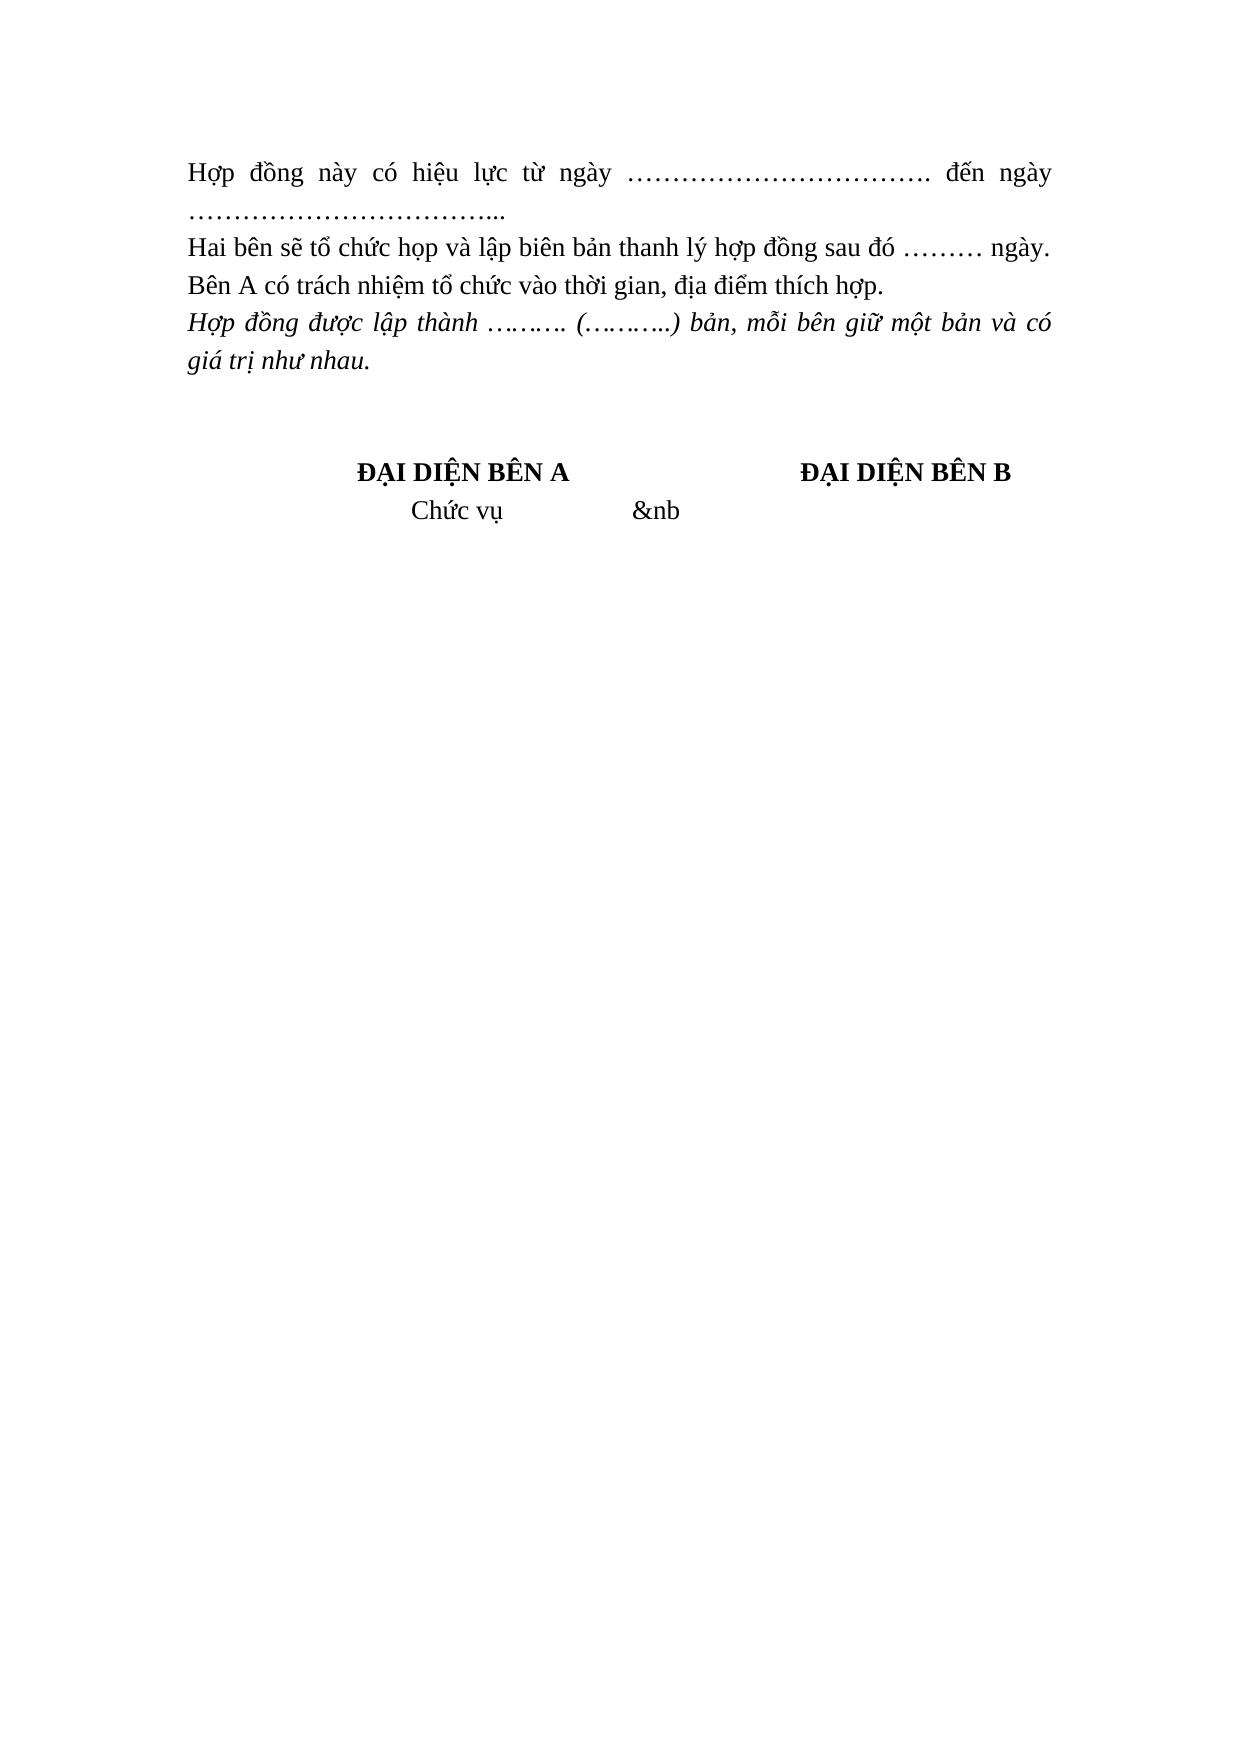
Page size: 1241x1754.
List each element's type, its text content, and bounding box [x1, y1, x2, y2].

text Hợp đồng này có hiệu lực từ ngày ……………………………. đến ngày ……………………………... [187, 150, 1053, 225]
text Hai bên sẽ tổ chức họp và lập biên bản thanh lý hợp đồng sau đó ……… ngày. Bên A có trách nhiệm tổ chức vào thời gian, địa điểm thích hợp. [187, 225, 1053, 300]
text Chức vụ &nb [187, 487, 1053, 525]
text Hợp đồng được lập thành ………. (………..) bản, mỗi bên giữ một bản và có giá trị như nhau. [187, 300, 1053, 375]
text ĐẠI DIỆN BÊN A ĐẠI DIỆN BÊN B [187, 450, 1053, 487]
